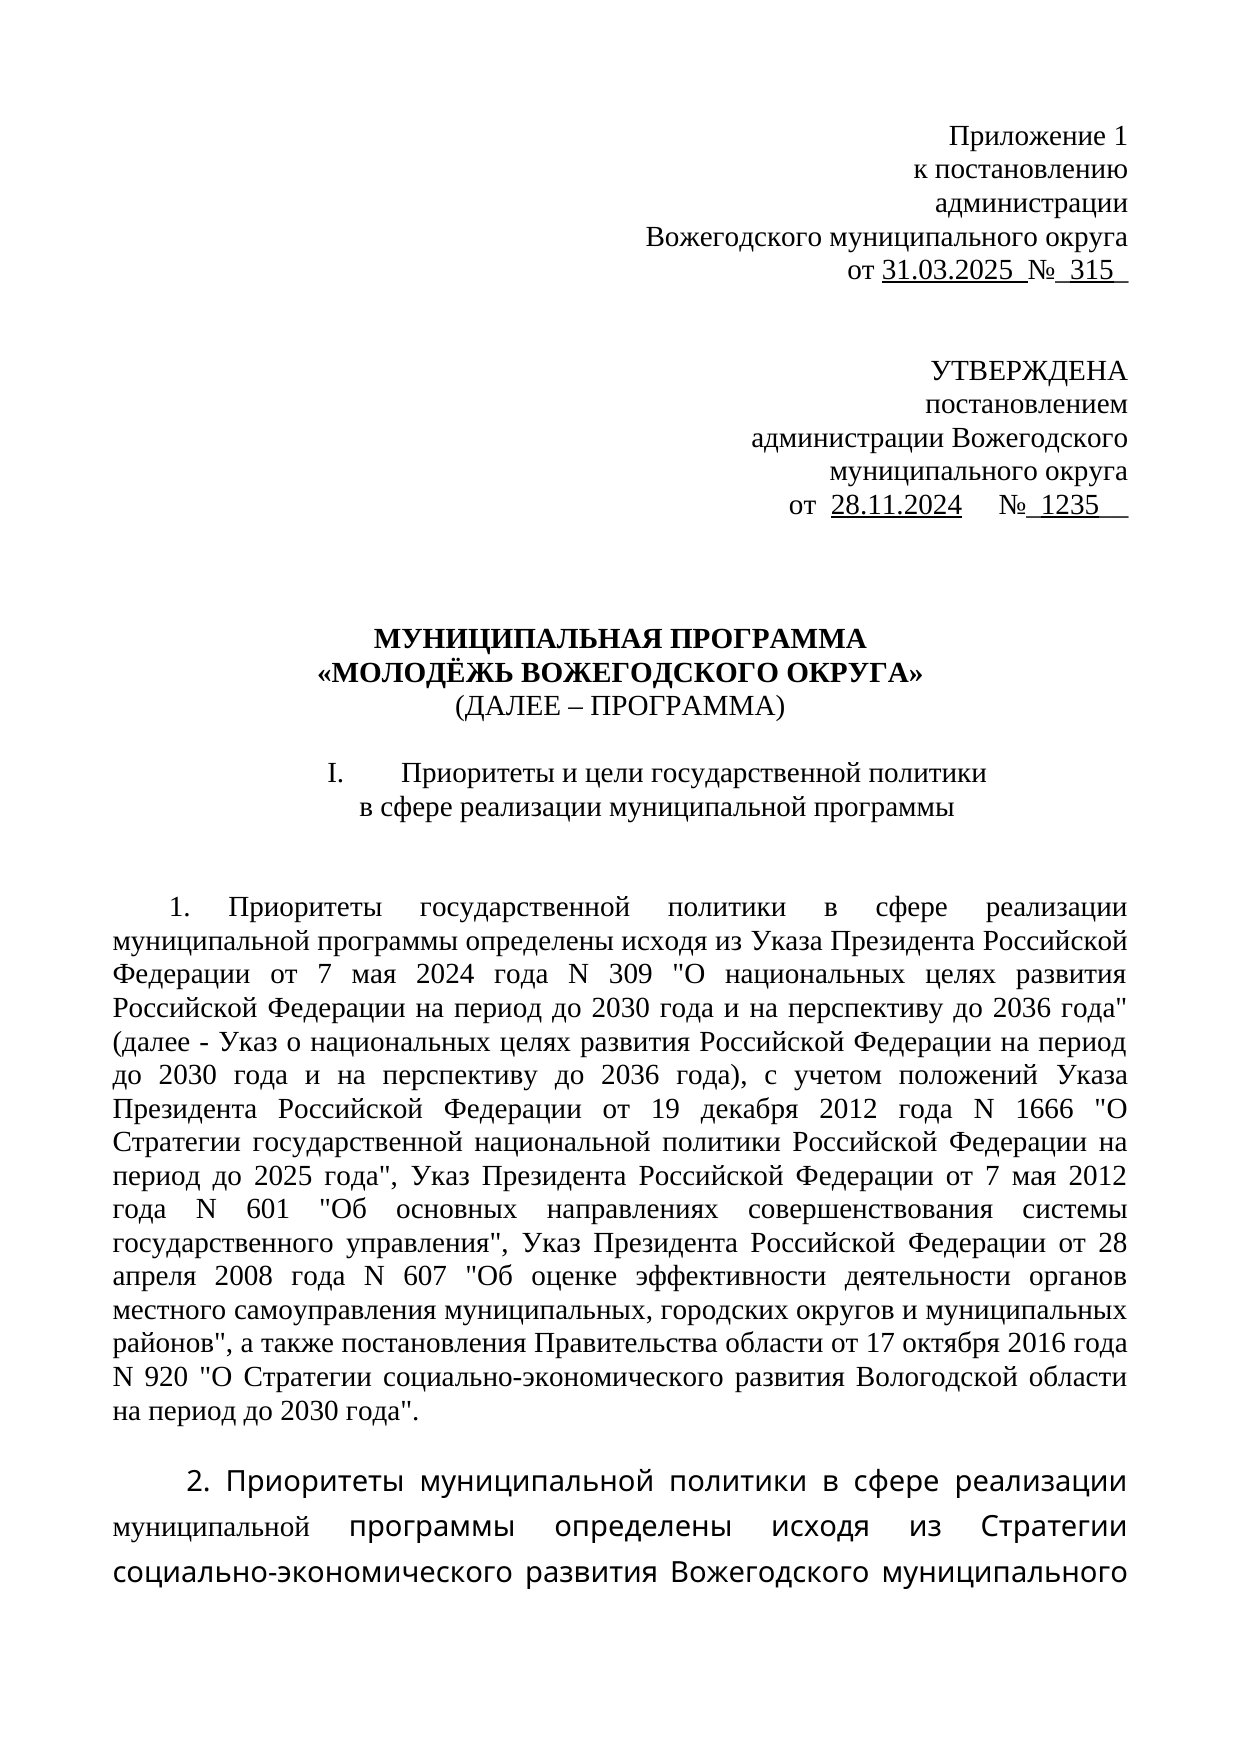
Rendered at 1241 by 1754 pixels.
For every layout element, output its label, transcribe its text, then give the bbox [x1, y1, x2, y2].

text к постановлению [112, 152, 1128, 185]
text (ДАЛЕЕ – ПРОГРАММА) [112, 688, 1128, 722]
text «МОЛОДЁЖЬ ВОЖЕГОДСКОГО ОКРУГА» [112, 655, 1128, 688]
text УТВЕРЖДЕНА [112, 353, 1128, 386]
text 1. Приоритеты государственной политики в сфере реализации муниципальной программы определены исходя из Указа Президента Российской Федерации от 7 мая 2024 года N 309 "О национальных целях развития Российской Федерации на период до 2030 года и на перспективу до 2036 года" (далее - Указ о национальных целях развития Российской Федерации на период до 2030 года и на перспективу до 2036 года), с учетом положений Указа Президента Российской Федерации от 19 декабря 2012 года N 1666 "О Стратегии государственной национальной политики Российской Федерации на период до 2025 года", Указ Президента Российской Федерации от 7 мая 2012 года N 601 "Об основных направлениях совершенствования системы государственного управления", Указ Президента Российской Федерации от 28 апреля 2008 года N 607 "Об оценке эффективности деятельности органов местного самоуправления муниципальных, городских округов и муниципальных районов", а также постановления Правительства области от 17 октября 2016 года N 920 "О Стратегии социально-экономического развития Вологодской области на период до 2030 года". [112, 889, 1128, 1426]
list Приоритеты и цели государственной политики [186, 755, 1128, 789]
list в сфере реализации муниципальной программы [186, 789, 1128, 822]
text Приложение 1 [112, 118, 1128, 152]
text администрации [112, 185, 1128, 219]
text администрации Вожегодского [112, 420, 1128, 453]
text от 31.03.2025 №_315_ [112, 252, 1128, 286]
text от 28.11.2024 №_1235__ [112, 487, 1128, 521]
text постановлением [112, 386, 1128, 420]
text МУНИЦИПАЛЬНАЯ ПРОГРАММА [112, 621, 1128, 655]
text Вожегодского муниципального округа [112, 219, 1128, 252]
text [112, 1460, 1128, 1591]
text муниципального округа [112, 453, 1128, 487]
